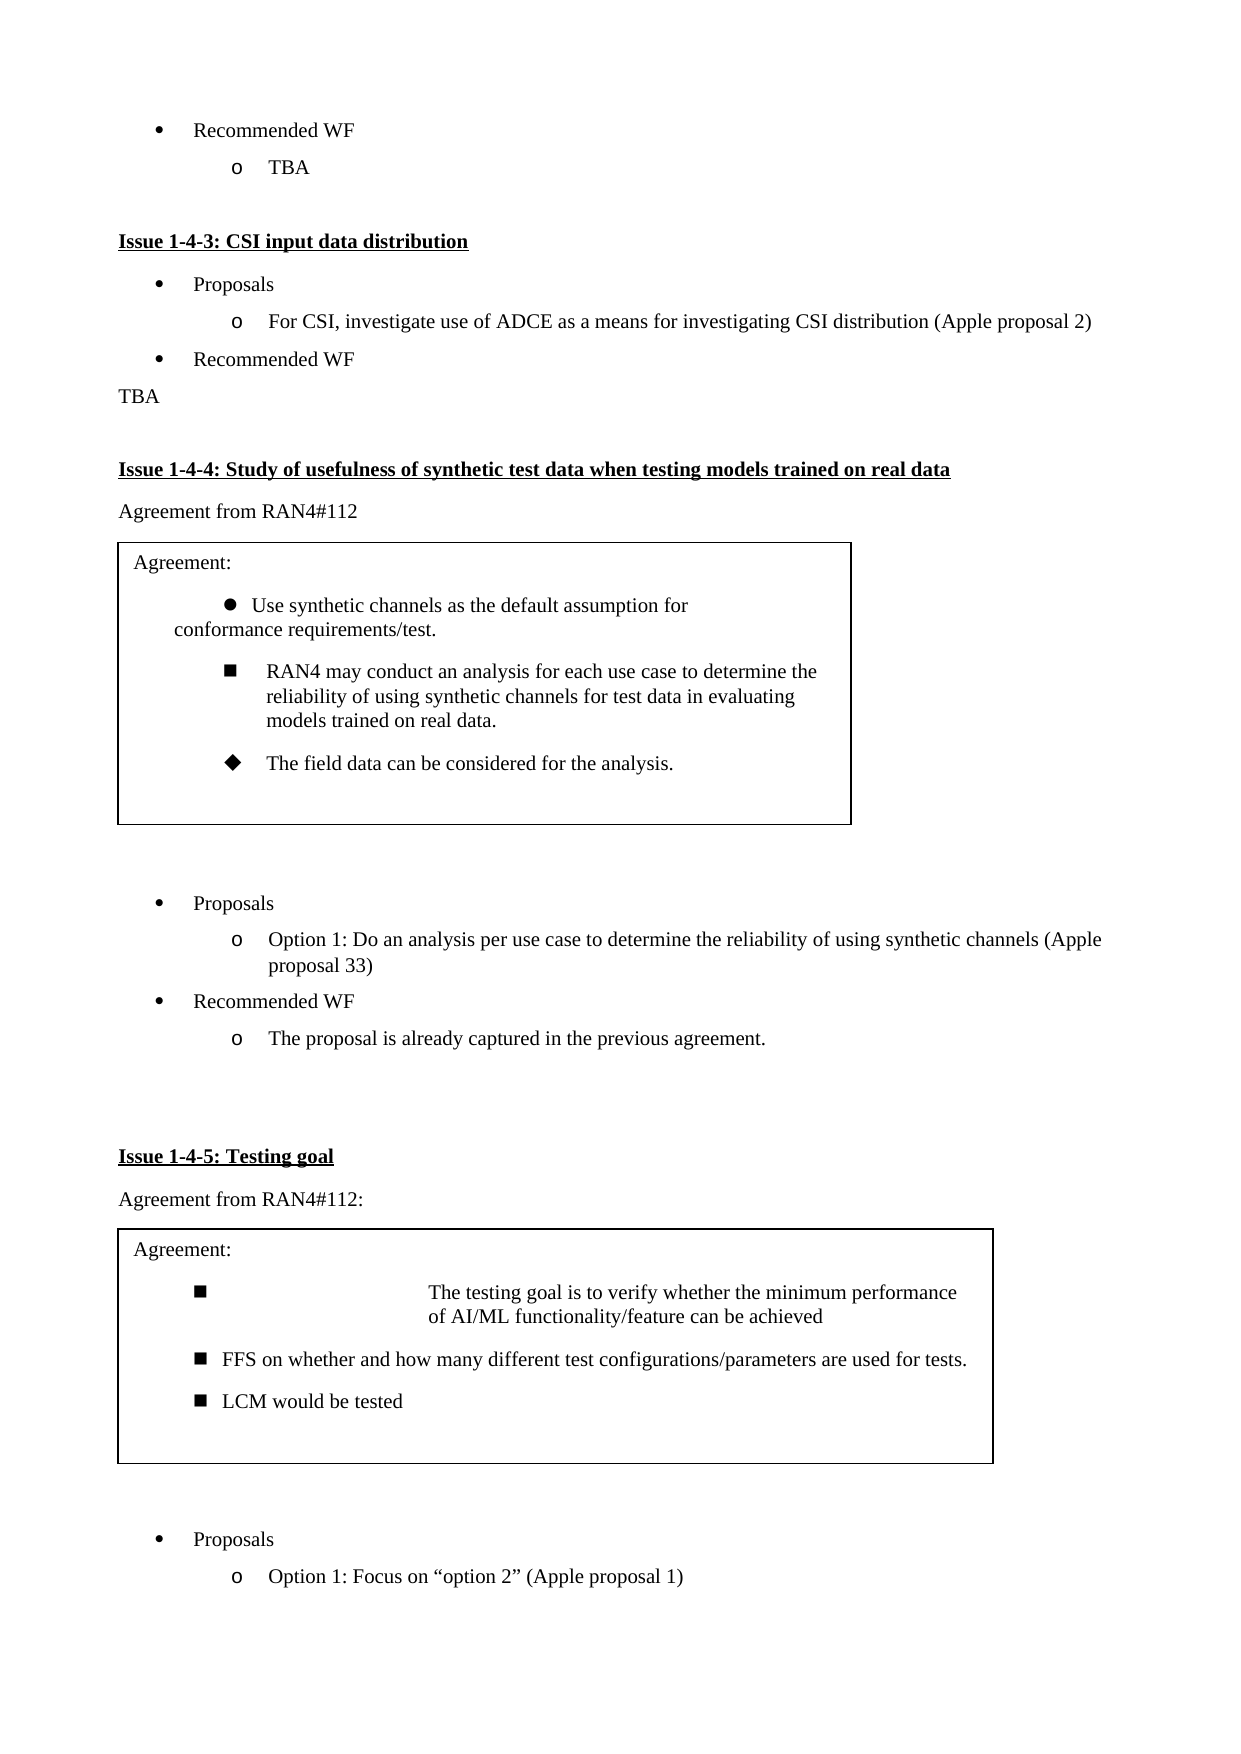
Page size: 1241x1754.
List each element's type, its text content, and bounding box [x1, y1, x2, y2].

list Recommended WF [156, 989, 1122, 1013]
text Issue 1-4-4: Study of usefulness of synthetic test data when testing models trained on real data [118, 457, 1122, 481]
text TBA [118, 383, 1122, 408]
list Recommended WF [156, 118, 1122, 142]
text Agreement from RAN4#112 [118, 499, 1122, 523]
list Option 1: Focus on “option 2” (Apple proposal 1) [231, 1564, 1122, 1590]
list For CSI, investigate use of ADCE as a means for investigating CSI distribution (Apple proposal 2) [231, 309, 1122, 334]
text Issue 1-4-5: Testing goal [118, 1144, 1122, 1168]
list Proposals [156, 891, 1122, 915]
list Recommended WF [156, 347, 1122, 371]
list Proposals [156, 272, 1122, 296]
list The proposal is already captured in the previous agreement. [231, 1026, 1122, 1052]
list TBA [231, 154, 1122, 180]
text Issue 1-4-3: CSI input data distribution [118, 229, 1122, 253]
list Proposals [156, 1527, 1122, 1551]
list Option 1: Do an analysis per use case to determine the reliability of using synthetic channels (Apple proposal 33) [231, 927, 1122, 977]
text Agreement from RAN4#112: [118, 1186, 1122, 1211]
